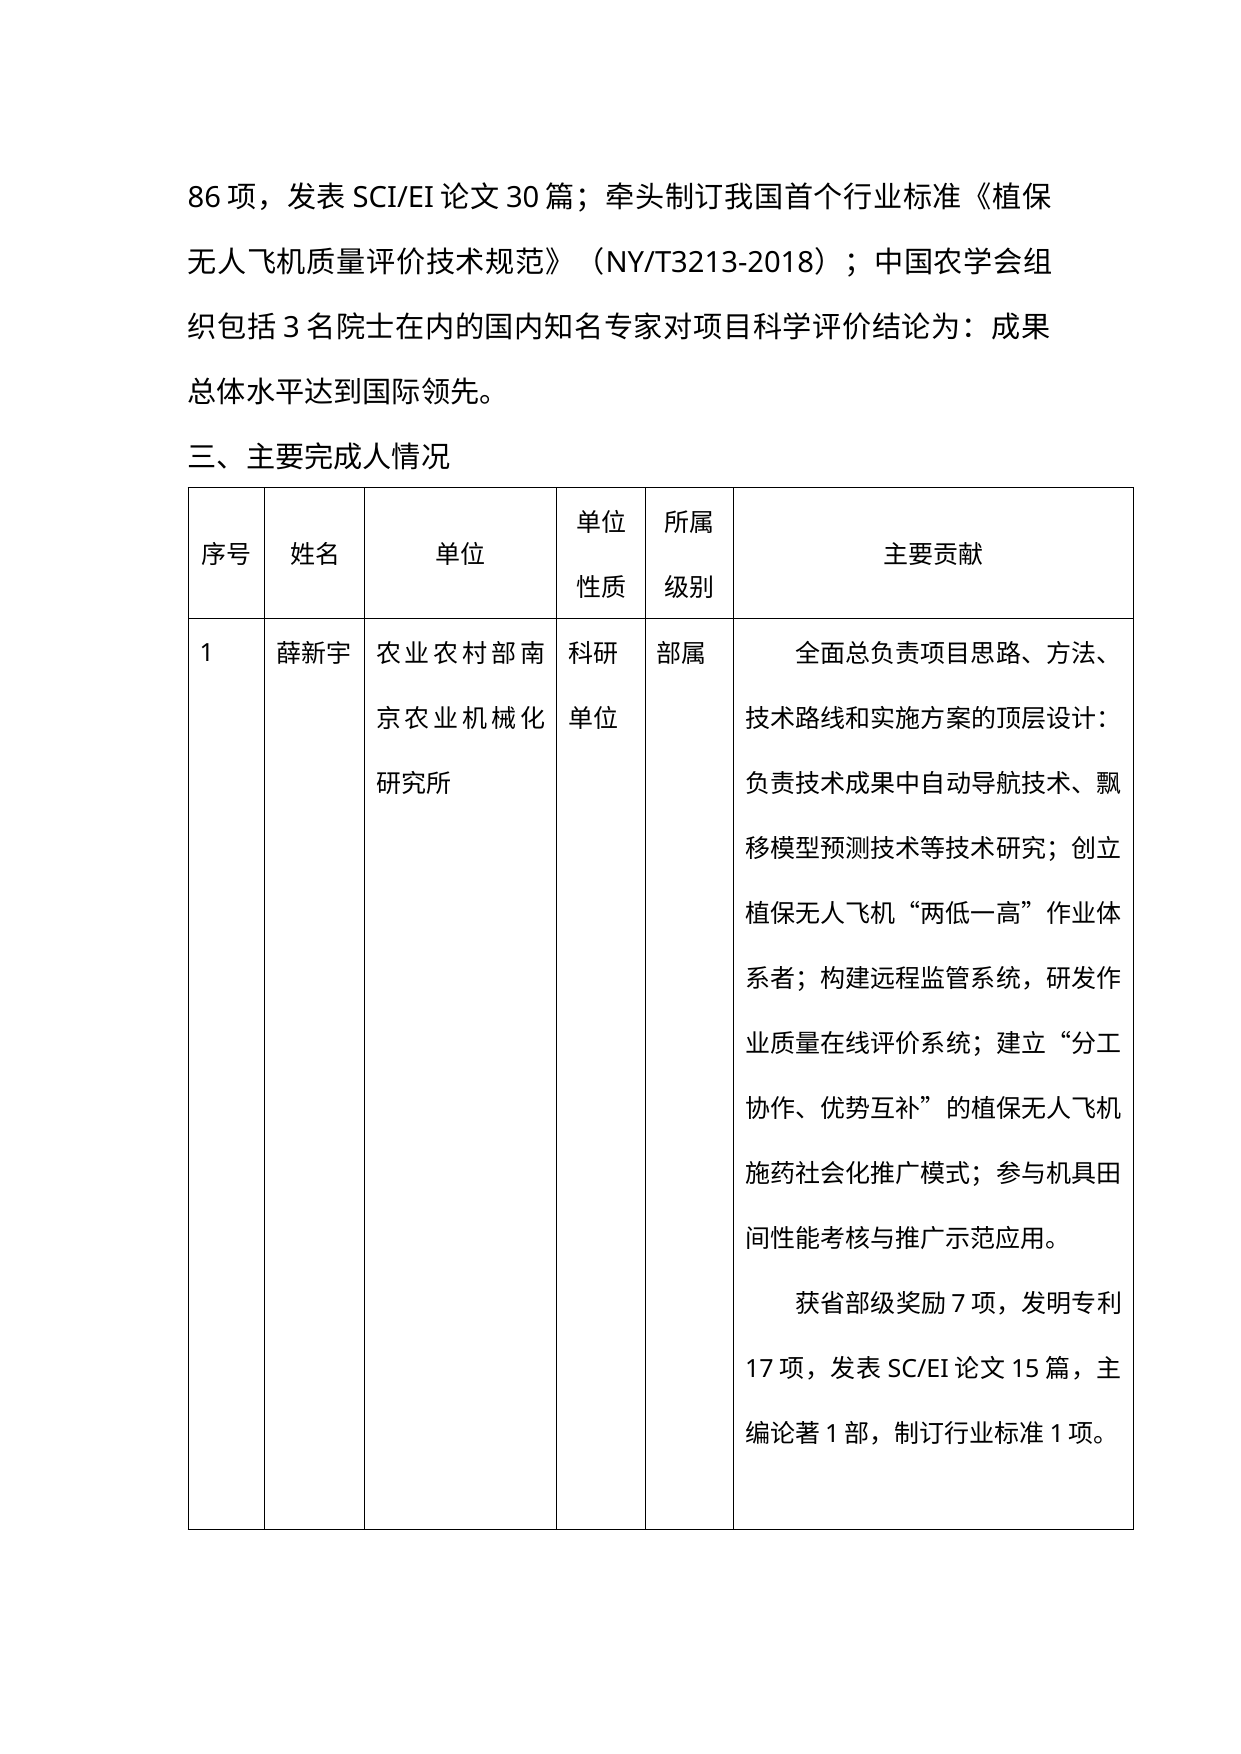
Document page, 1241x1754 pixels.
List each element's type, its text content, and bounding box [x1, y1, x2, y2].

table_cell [734, 619, 1133, 1529]
table_cell 薛新宇 [265, 619, 364, 1529]
table_header 单位 [365, 488, 556, 618]
text 三、主要完成人情况 [187, 422, 1053, 487]
table_header 序号 [189, 488, 264, 618]
table_header 所属级别 [646, 488, 733, 618]
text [187, 162, 1053, 422]
table_cell 农业农村部南京农业机械化研究所 [365, 619, 556, 1529]
table_header 单位 性质 [557, 488, 645, 618]
table_cell 部属 [646, 619, 733, 1529]
table_header 姓名 [265, 488, 364, 618]
table_cell 科研 单位 [557, 619, 645, 1529]
table_header 主要贡献 [734, 488, 1133, 618]
table_cell 1 [189, 619, 264, 1529]
